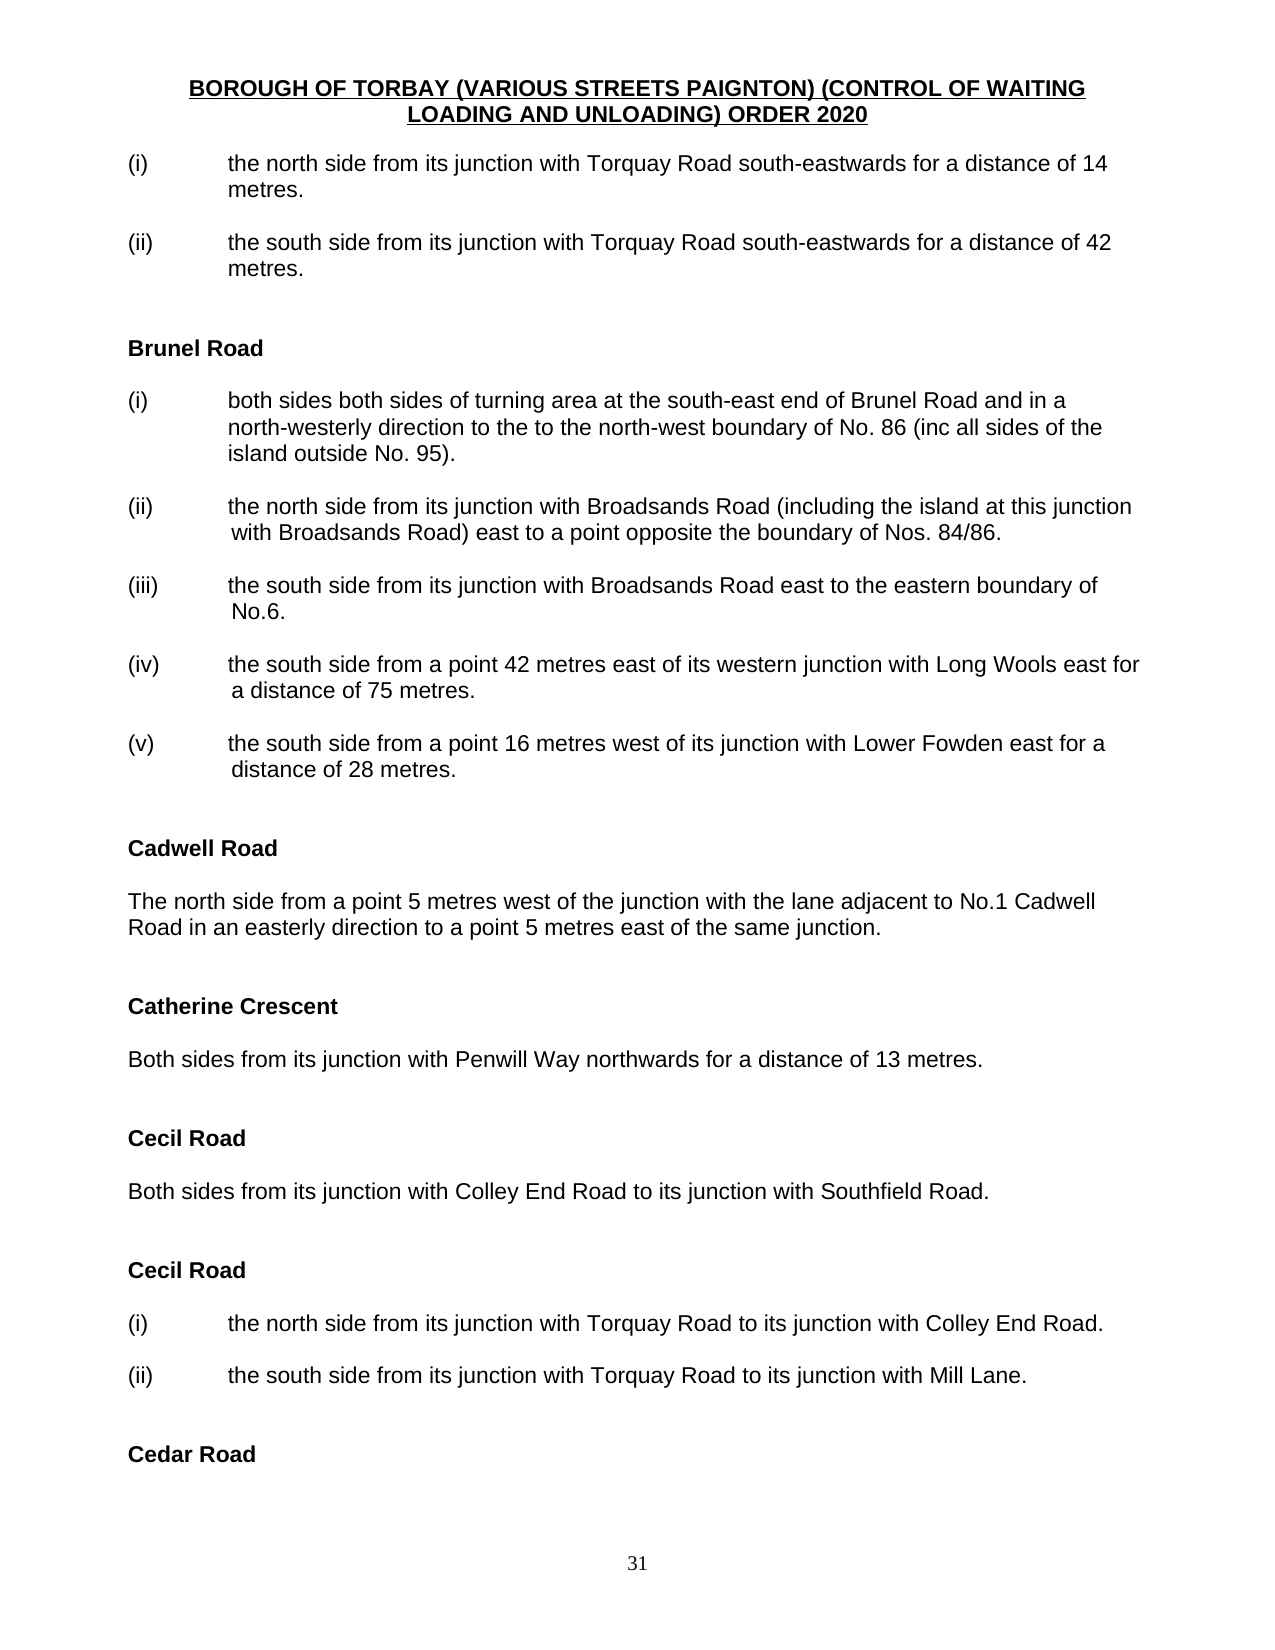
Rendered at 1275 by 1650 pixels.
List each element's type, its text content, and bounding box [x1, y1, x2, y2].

text Both sides from its junction with Colley End Road to its junction with Southfield Road. [128, 1178, 1147, 1204]
text Brunel Road [128, 334, 1147, 361]
text The north side from a point 5 metres west of the junction with the lane adjacent to No.1 Cadwell Road in an easterly direction to a point 5 metres east of the same junction. [128, 888, 1147, 941]
text (ii) the south side from its junction with Torquay Road south-eastwards for a distance of 42 [128, 229, 1147, 255]
text metres. [128, 255, 1147, 282]
list the north side from its junction with Broadsands Road (including the island at this junction with Broadsands Road) east to a point opposite the boundary of Nos. 84/86. [128, 493, 1147, 545]
text (i) both sides both sides of turning area at the south-east end of Brunel Road and in a [128, 387, 1147, 413]
text metres. [128, 176, 1147, 203]
text (i) the north side from its junction with Torquay Road to its junction with Colley End Road. [128, 1309, 1147, 1336]
subtitle Cadwell Road [128, 835, 1147, 862]
text Cecil Road [128, 1257, 1147, 1283]
text Cedar Road [128, 1441, 1147, 1468]
text (i) the north side from its junction with Torquay Road south-eastwards for a distance of 14 [128, 150, 1147, 176]
text (ii) the south side from its junction with Torquay Road to its junction with Mill Lane. [128, 1362, 1147, 1389]
subtitle Catherine Crescent [128, 993, 1147, 1020]
text north-westerly direction to the to the north-west boundary of No. 86 (inc all sides of the [128, 413, 1147, 440]
list the south side from a point 16 metres west of its junction with Lower Fowden east for a distance of 28 metres. [128, 730, 1147, 782]
list the south side from a point 42 metres east of its western junction with Long Wools east for a distance of 75 metres. [128, 651, 1147, 703]
subtitle Cecil Road [128, 1125, 1147, 1151]
list the south side from its junction with Broadsands Road east to the eastern boundary of No.6. [128, 572, 1147, 624]
text island outside No. 95). [128, 440, 1147, 466]
text Both sides from its junction with Penwill Way northwards for a distance of 13 metres. [128, 1046, 1147, 1072]
